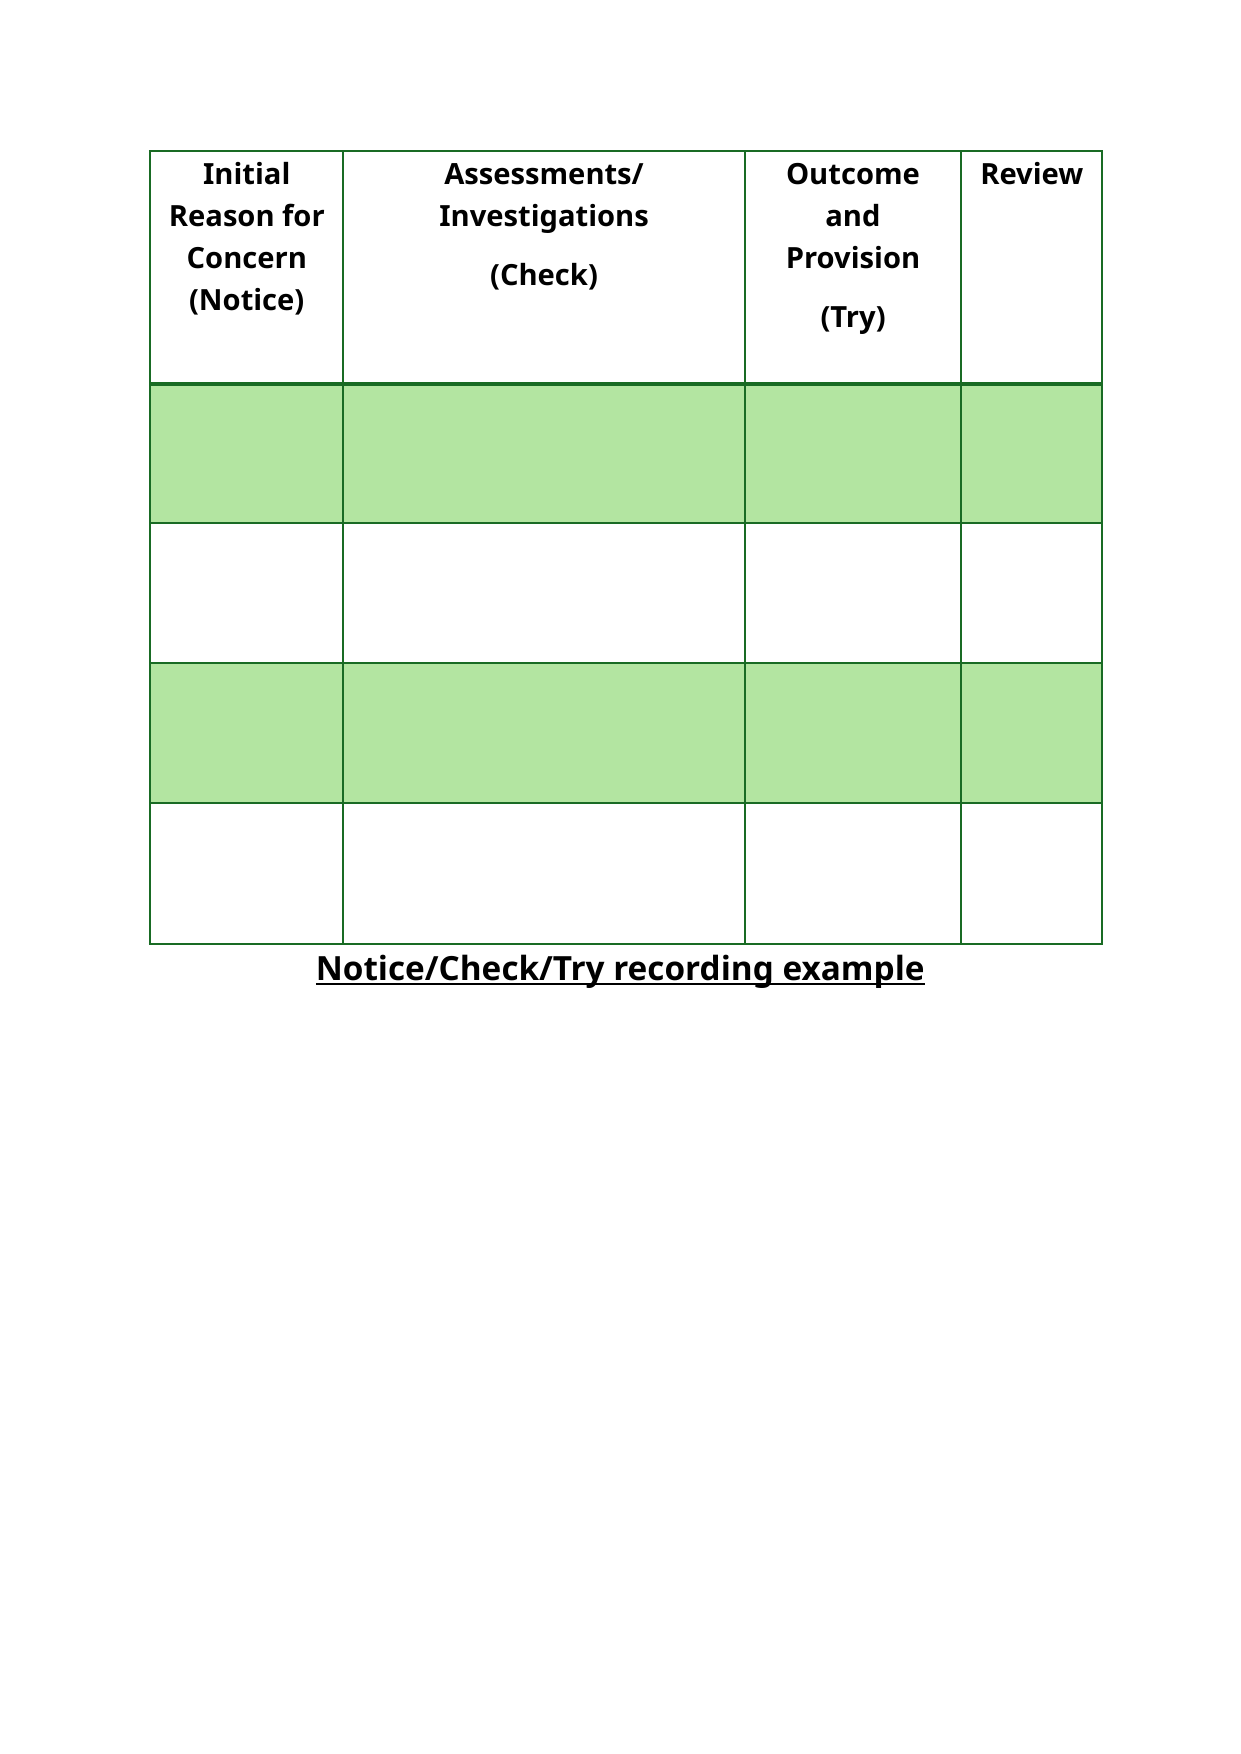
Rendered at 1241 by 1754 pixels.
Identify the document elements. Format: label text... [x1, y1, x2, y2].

table_header Review [962, 152, 1101, 382]
table_cell [344, 386, 744, 522]
table_cell [344, 524, 744, 662]
table_header Initial Reason for Concern (Notice) [151, 152, 342, 382]
table_cell [962, 664, 1101, 802]
table_cell [151, 664, 342, 802]
table_cell [151, 804, 342, 942]
table_cell [151, 386, 342, 522]
table_cell [344, 804, 744, 942]
table_cell [746, 664, 960, 802]
table_cell [962, 386, 1101, 522]
table_cell [746, 524, 960, 662]
table_header Assessments/Investigations (Check) [344, 152, 744, 382]
table_cell [962, 524, 1101, 662]
table_cell [962, 804, 1101, 942]
text Notice/Check/Try recording example [150, 945, 1090, 990]
table_header Outcome and Provision (Try) [746, 152, 960, 382]
table_cell [151, 524, 342, 662]
table_cell [746, 804, 960, 942]
table_cell [746, 386, 960, 522]
table_cell [344, 664, 744, 802]
